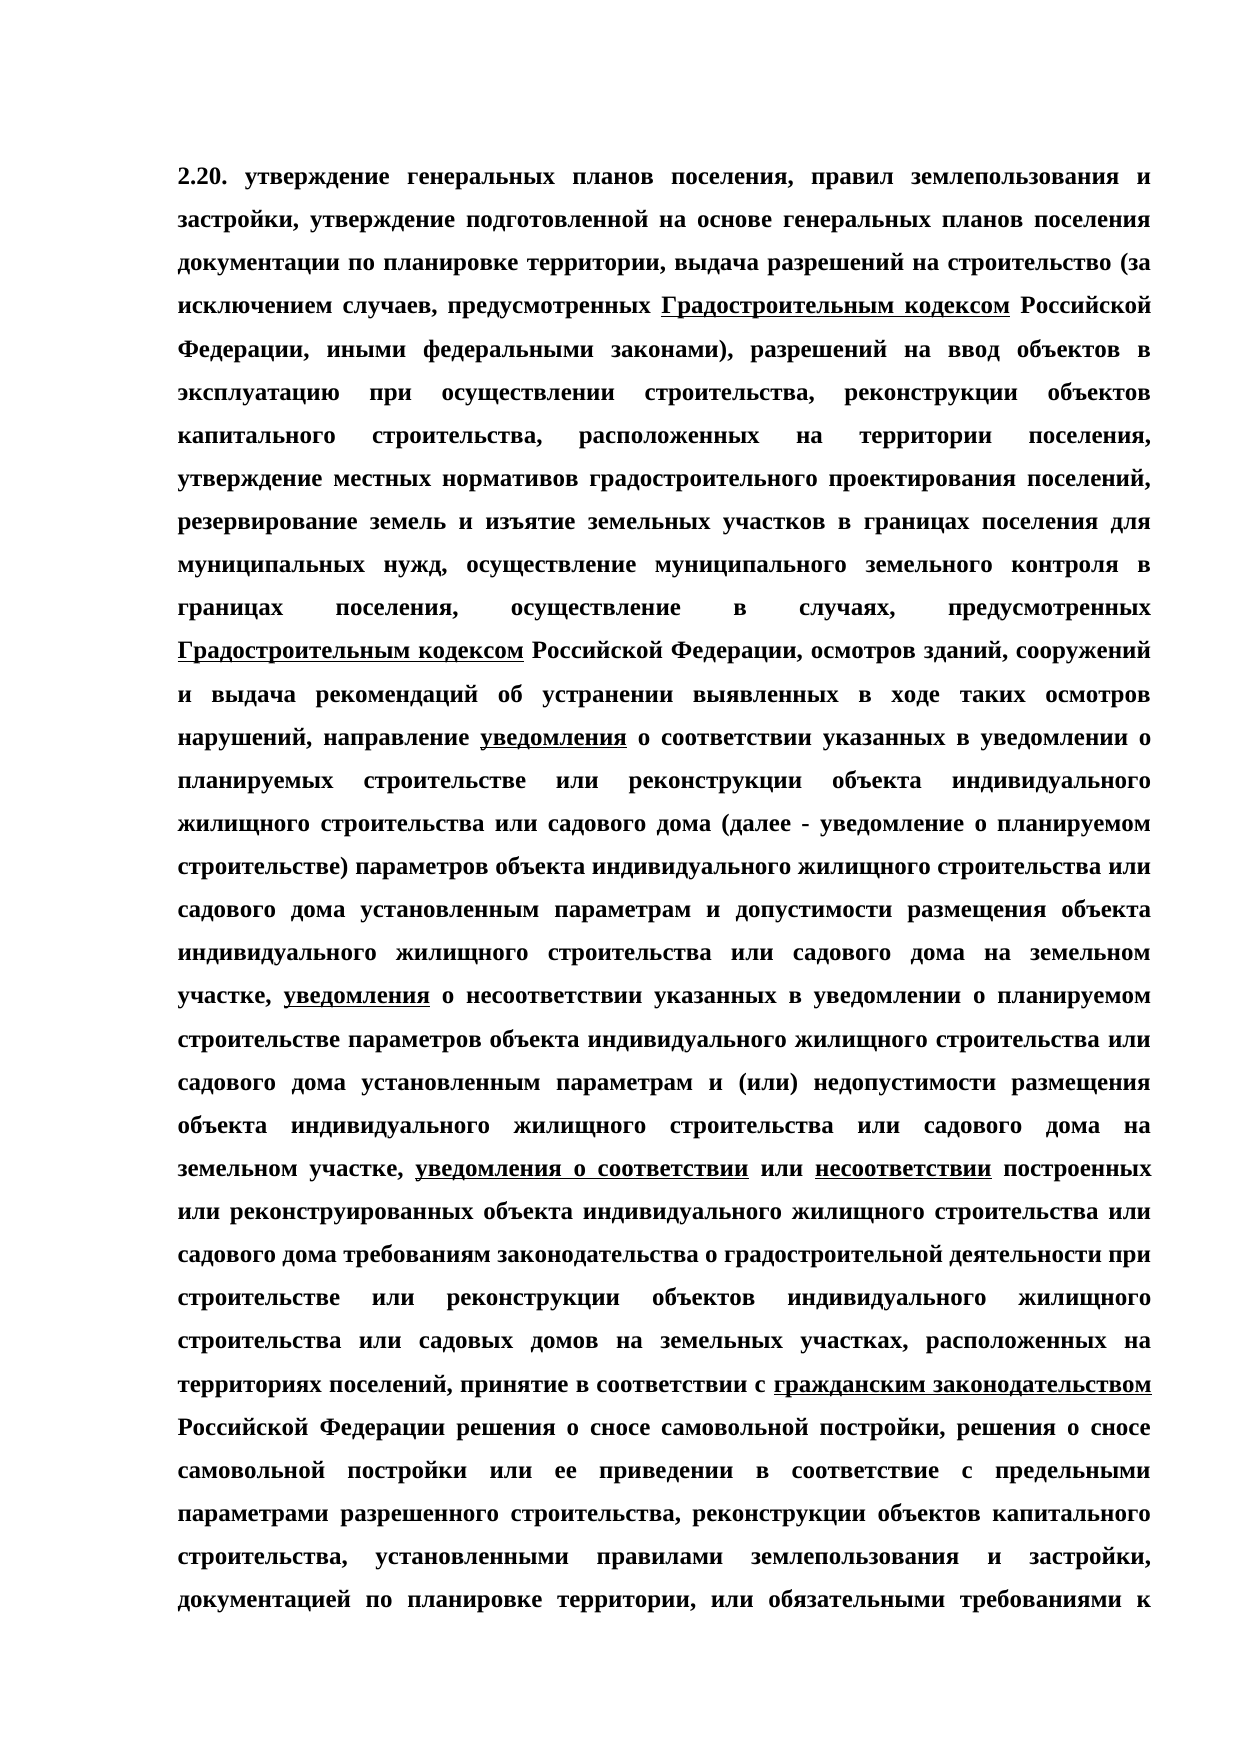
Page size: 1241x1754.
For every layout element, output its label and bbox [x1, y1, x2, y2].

text [177, 161, 1152, 1613]
